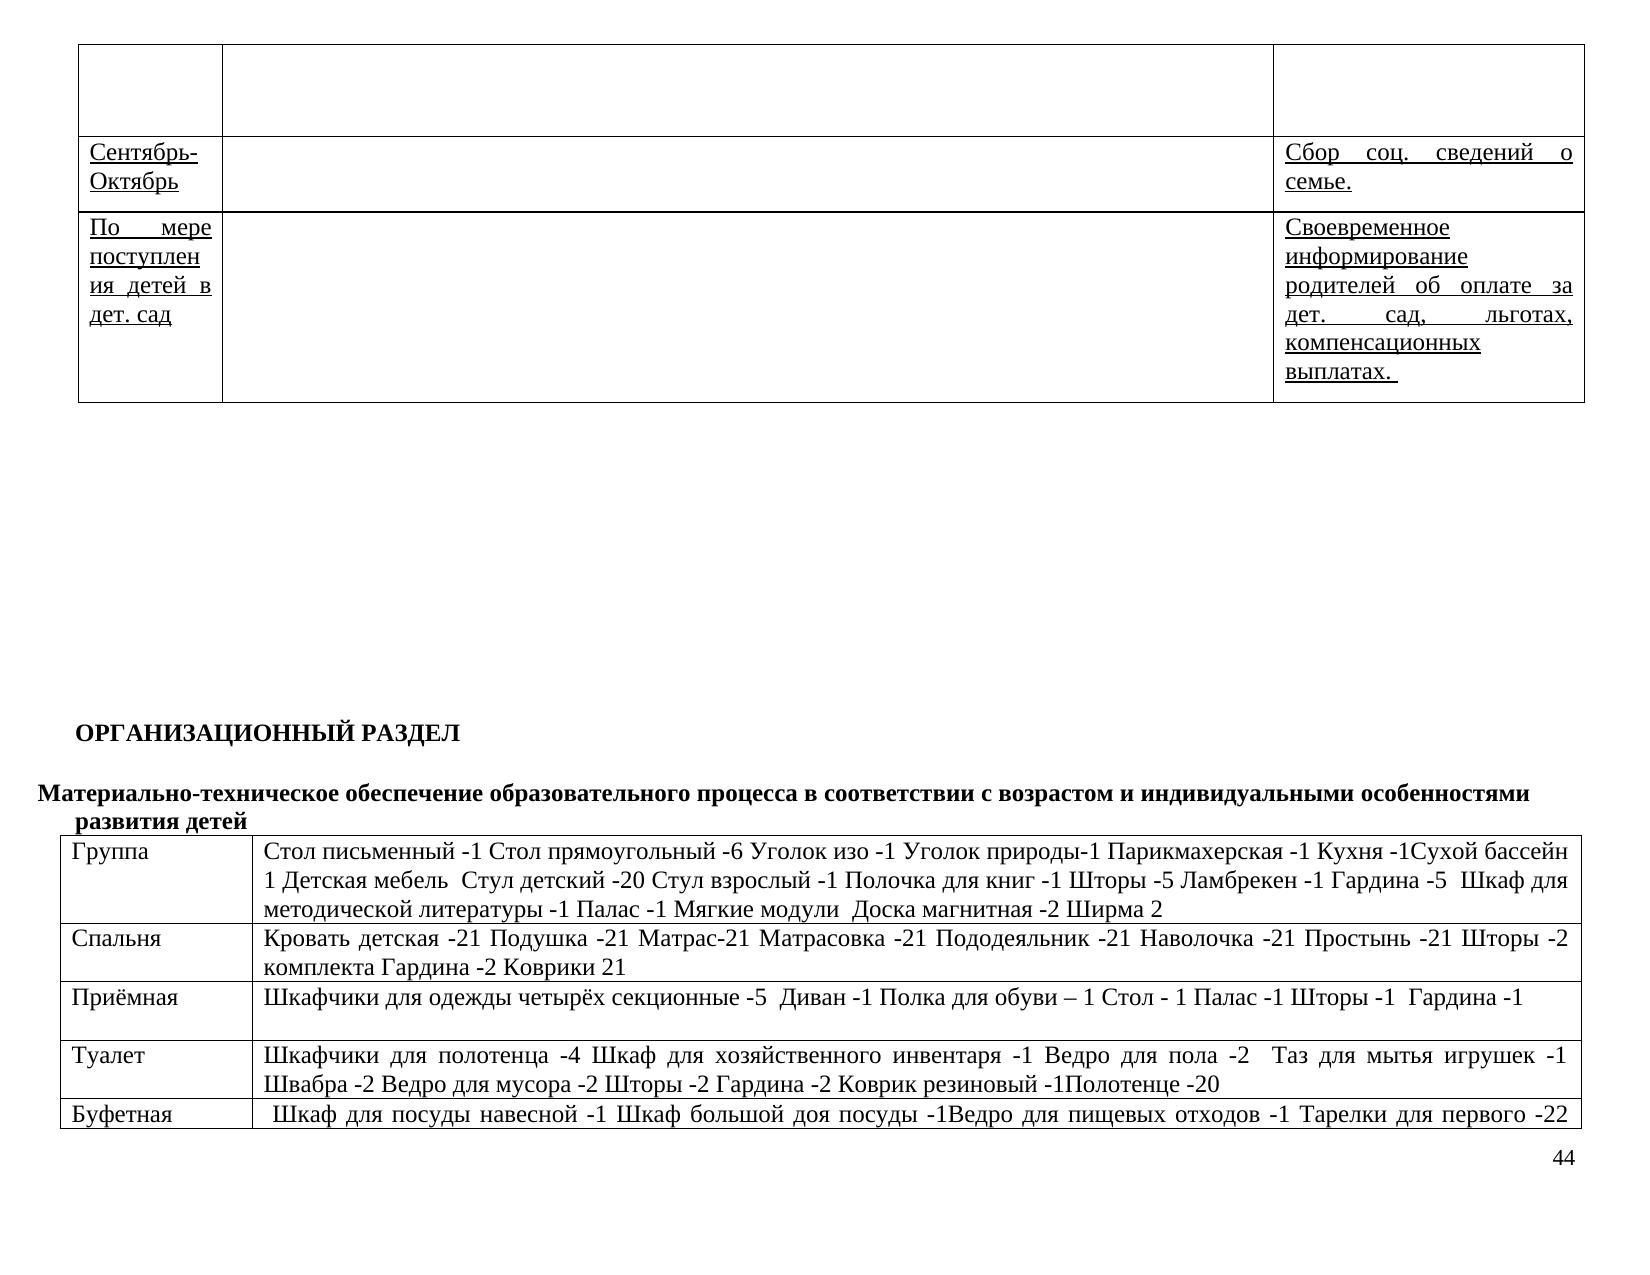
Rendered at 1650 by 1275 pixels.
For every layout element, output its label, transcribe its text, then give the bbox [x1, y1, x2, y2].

table_cell Сентябрь- Октябрь [79, 137, 222, 211]
table_cell Шкафчики для одежды четырёх секционные -5 Диван -1 Полка для обуви – 1 Стол - 1 Палас -1 Шторы -1 Гардина -1 [253, 982, 1581, 1039]
table_header Группа [61, 836, 252, 922]
table_cell По мере поступления детей в дет. сад [79, 213, 222, 402]
table_header Стол письменный -1 Стол прямоугольный -6 Уголок изо -1 Уголок природы-1 Парикмахерская -1 Кухня -1Сухой бассейн 1 Детская мебель Стул детский -20 Стул взрослый -1 Полочка для книг -1 Шторы -5 Ламбрекен -1 Гардина -5 Шкаф для методической литературы -1 Палас -1 Мягкие модули Доска магнитная -2 Ширма 2 [253, 836, 1581, 922]
table_cell Буфетная [61, 1099, 252, 1128]
text ОРГАНИЗАЦИОННЫЙ РАЗДЕЛ [75, 715, 1575, 746]
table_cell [253, 1099, 1581, 1128]
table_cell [223, 45, 1273, 136]
table_cell Приёмная [61, 982, 252, 1039]
text Материально-техническое обеспечение образовательного процесса в соответствии с возрастом и индивидуальными особенностями развития детей [37, 778, 1575, 835]
table_cell Спальня [61, 924, 252, 981]
table_cell [223, 137, 1273, 211]
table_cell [79, 45, 222, 136]
table_cell Своевременное информирование родителей об оплате за дет. сад, льготах, компенсационных выплатах. [1274, 213, 1584, 402]
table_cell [1274, 45, 1584, 136]
table_cell [223, 213, 1273, 402]
table_cell Туалет [61, 1041, 252, 1098]
table_cell Кровать детская -21 Подушка -21 Матрас-21 Матрасовка -21 Пододеяльник -21 Наволочка -21 Простынь -21 Шторы -2 комплекта Гардина -2 Коврики 21 [253, 924, 1581, 981]
table_cell Сбор соц. сведений о семье. [1274, 137, 1584, 211]
table_cell Шкафчики для полотенца -4 Шкаф для хозяйственного инвентаря -1 Ведро для пола -2 Таз для мытья игрушек -1 Швабра -2 Ведро для мусора -2 Шторы -2 Гардина -2 Коврик резиновый -1Полотенце -20 [253, 1041, 1581, 1098]
